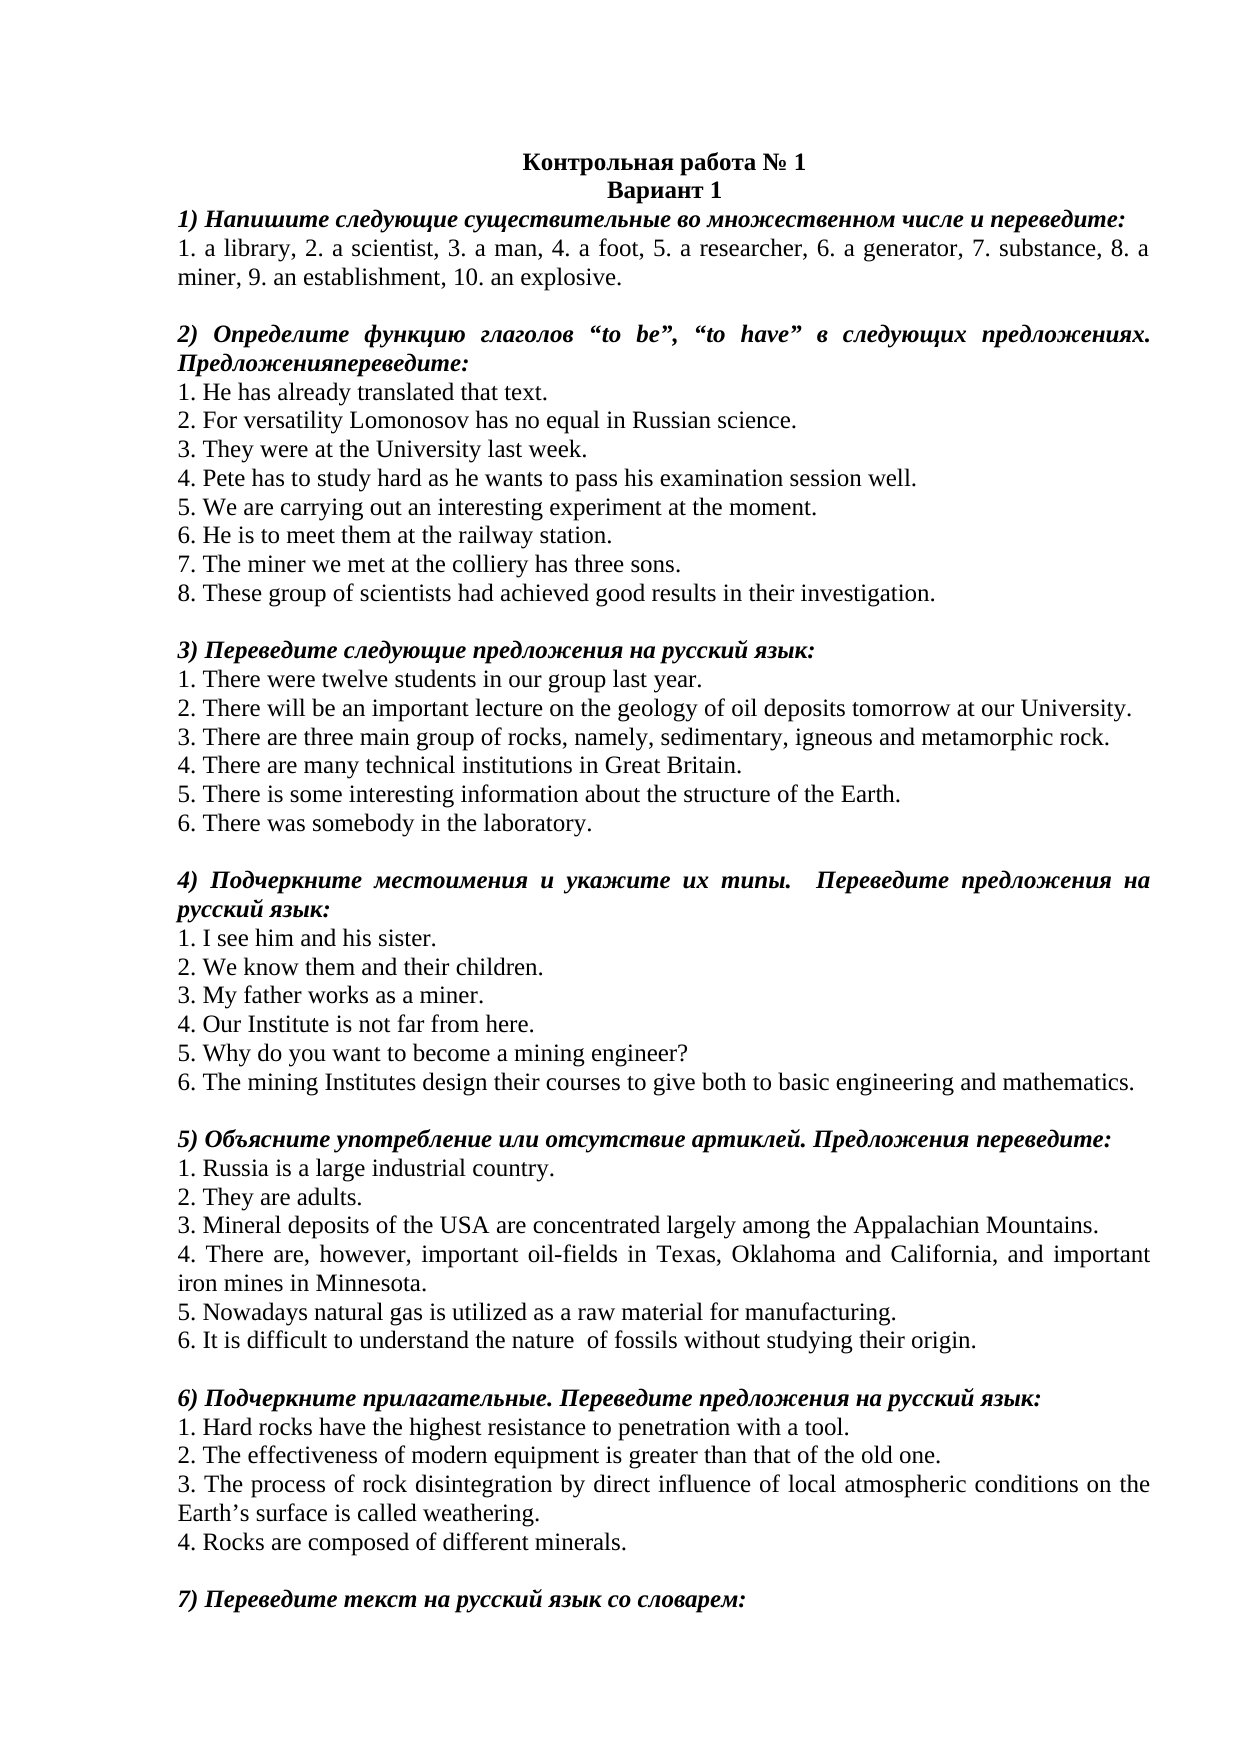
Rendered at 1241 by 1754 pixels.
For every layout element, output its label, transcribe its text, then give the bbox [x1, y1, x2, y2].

text Контрольная работа № 1 [177, 147, 1152, 176]
text 1. There were twelve students in our group last year. [177, 664, 1152, 693]
text 4. Our Institute is not far from here. [177, 1009, 1152, 1038]
text 5) Объясните употребление или отсутствие артиклей. Предложения переведите: [177, 1124, 1152, 1153]
text 4. There are many technical institutions in Great Britain. [177, 751, 1152, 779]
text 8. These group of scientists had achieved good results in their investigation. [177, 578, 1152, 607]
text 3. There are three main group of rocks, namely, sedimentary, igneous and metamorphic rock. [177, 722, 1152, 751]
text 2. They are adults. [177, 1182, 1152, 1211]
text 7) Переведите текст на русский язык со словарем: [177, 1584, 1152, 1613]
text 3. My father works as a miner. [177, 981, 1152, 1009]
text 2. There will be an important lecture on the geology of oil deposits tomorrow at our University. [177, 693, 1152, 722]
text 2. For versatility Lomonosov has no equal in Russian science. [177, 406, 1152, 434]
text 6. There was somebody in the laboratory. [177, 808, 1152, 837]
text 2. We know them and their children. [177, 952, 1152, 981]
text 5. Why do you want to become a mining engineer? [177, 1038, 1152, 1067]
text 2. The effectiveness of modern equipment is greater than that of the old one. [177, 1441, 1152, 1469]
text 6) Подчеркните прилагательные. Переведите предложения на русский язык: [177, 1383, 1152, 1412]
text Вариант 1 [177, 176, 1152, 204]
text 6. He is to meet them at the railway station. [177, 521, 1152, 549]
text 3. Mineral deposits of the USA are concentrated largely among the Appalachian Mountains. [177, 1211, 1152, 1239]
text 4. There are, however, important oil-fields in Texas, Oklahoma and California, and important iron mines in Minnesota. [177, 1239, 1152, 1297]
text 5. We are carrying out an interesting experiment at the moment. [177, 492, 1152, 521]
text 4. Pete has to study hard as he wants to pass his examination session well. [177, 463, 1152, 492]
text 1) Напишите следующие существительные во множественном числе и переведите: [177, 204, 1152, 233]
text 1. Russia is a large industrial country. [177, 1153, 1152, 1182]
text 4. Rocks are composed of different minerals. [177, 1527, 1152, 1556]
text 1. Hard rocks have the highest resistance to penetration with a tool. [177, 1412, 1152, 1441]
text 5. There is some interesting information about the structure of the Earth. [177, 779, 1152, 808]
text 1. He has already translated that text. [177, 377, 1152, 406]
text 5. Nowadays natural gas is utilized as a raw material for manufacturing. [177, 1297, 1152, 1326]
text 3. The process of rock disintegration by direct influence of local atmospheric conditions on the Earth’s surface is called weathering. [177, 1469, 1152, 1527]
text 3) Переведите следующие предложения на русский язык: [177, 636, 1152, 664]
text 2) Определите функцию глаголов “to be”, “to have” в следующих предложениях. Предложенияпереведите: [177, 319, 1152, 377]
text 1. I see him and his sister. [177, 923, 1152, 952]
text 6. It is difficult to understand the nature of fossils without studying their origin. [177, 1326, 1152, 1354]
text 6. The mining Institutes design their courses to give both to basic engineering and mathematics. [177, 1067, 1152, 1096]
text 4) Подчеркните местоимения и укажите их типы. Переведите предложения на русский язык: [177, 866, 1152, 923]
text 1. a library, 2. a scientist, 3. a man, 4. a foot, 5. a researcher, 6. a generator, 7. substance, 8. a miner, 9. an establishment, 10. an explosive. [177, 233, 1152, 291]
text 7. The miner we met at the colliery has three sons. [177, 549, 1152, 578]
text 3. They were at the University last week. [177, 434, 1152, 463]
